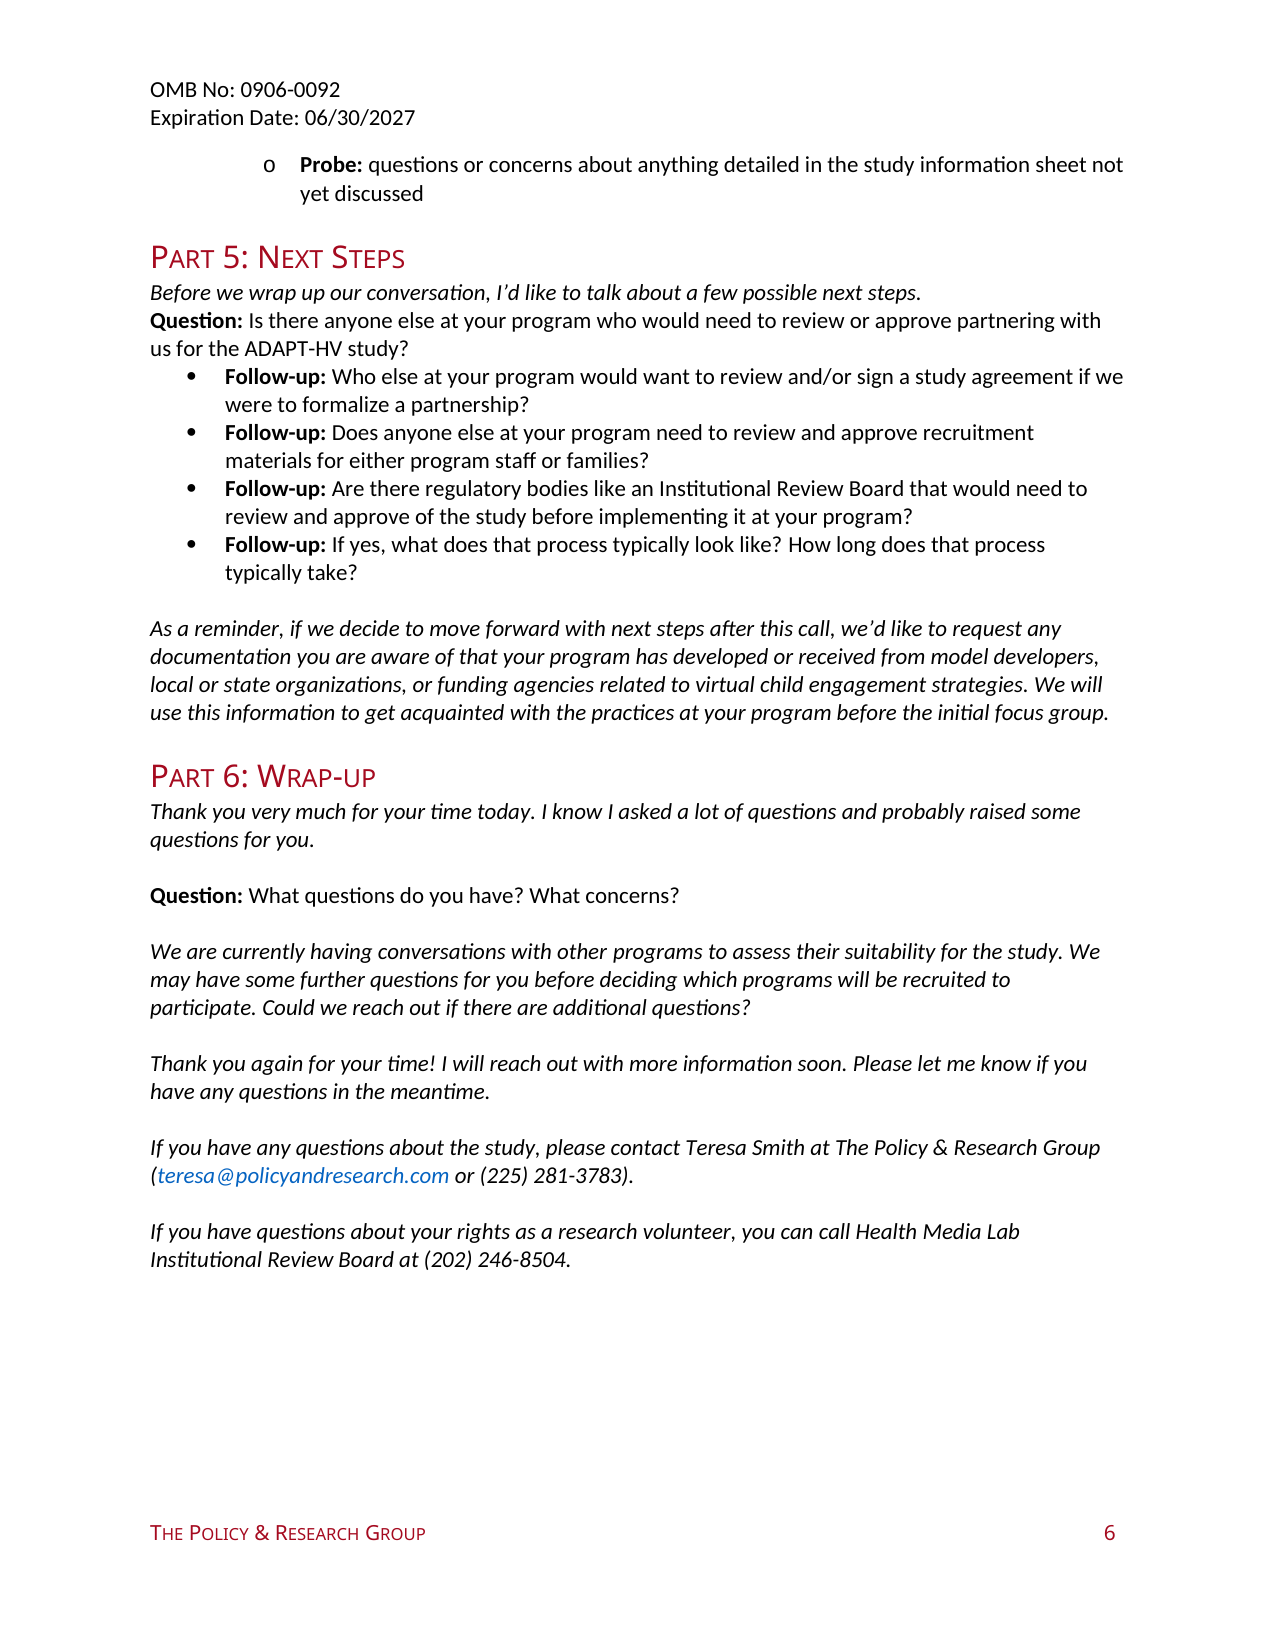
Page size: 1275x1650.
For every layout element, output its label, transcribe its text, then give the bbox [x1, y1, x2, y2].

text Thank you very much for your time today. I know I asked a lot of questions and probably raised some questions for you. [150, 797, 1125, 853]
text If you have questions about your rights as a research volunteer, you can call Health Media Lab Institutional Review Board at (202) 246-8504. [150, 1217, 1125, 1273]
text Question: Is there anyone else at your program who would need to review or approve partnering with us for the ADAPT-HV study? [150, 306, 1125, 362]
list Follow-up: Are there regulatory bodies like an Institutional Review Board that would need to review and approve of the study before implementing it at your program? [187, 474, 1125, 530]
text We are currently having conversations with other programs to assess their suitability for the study. We may have some further questions for you before deciding which programs will be recruited to participate. Could we reach out if there are additional questions? [150, 937, 1125, 1021]
text Part 5: Next Steps [150, 235, 1125, 278]
list Follow-up: Does anyone else at your program need to review and approve recruitment materials for either program staff or families? [187, 418, 1125, 474]
text Part 6: Wrap-up [150, 754, 1125, 797]
list Follow-up: Who else at your program would want to review and/or sign a study agreement if we were to formalize a partnership? [187, 362, 1125, 418]
text Before we wrap up our conversation, I’d like to talk about a few possible next steps. [150, 278, 1125, 306]
text Thank you again for your time! I will reach out with more information soon. Please let me know if you have any questions in the meantime. [150, 1049, 1125, 1105]
text As a reminder, if we decide to move forward with next steps after this call, we’d like to request any documentation you are aware of that your program has developed or received from model developers, local or state organizations, or funding agencies related to virtual child engagement strategies. We will use this information to get acquainted with the practices at your program before the initial focus group. [150, 614, 1125, 726]
list Follow-up: If yes, what does that process typically look like? How long does that process typically take? [187, 530, 1125, 586]
text If you have any questions about the study, please contact Teresa Smith at The Policy & Research Group (teresa@policyandresearch.com or (225) 281-3783). [150, 1133, 1125, 1189]
list Probe: questions or concerns about anything detailed in the study information sheet not yet discussed [262, 150, 1125, 207]
text Question: What questions do you have? What concerns? [150, 881, 1125, 909]
